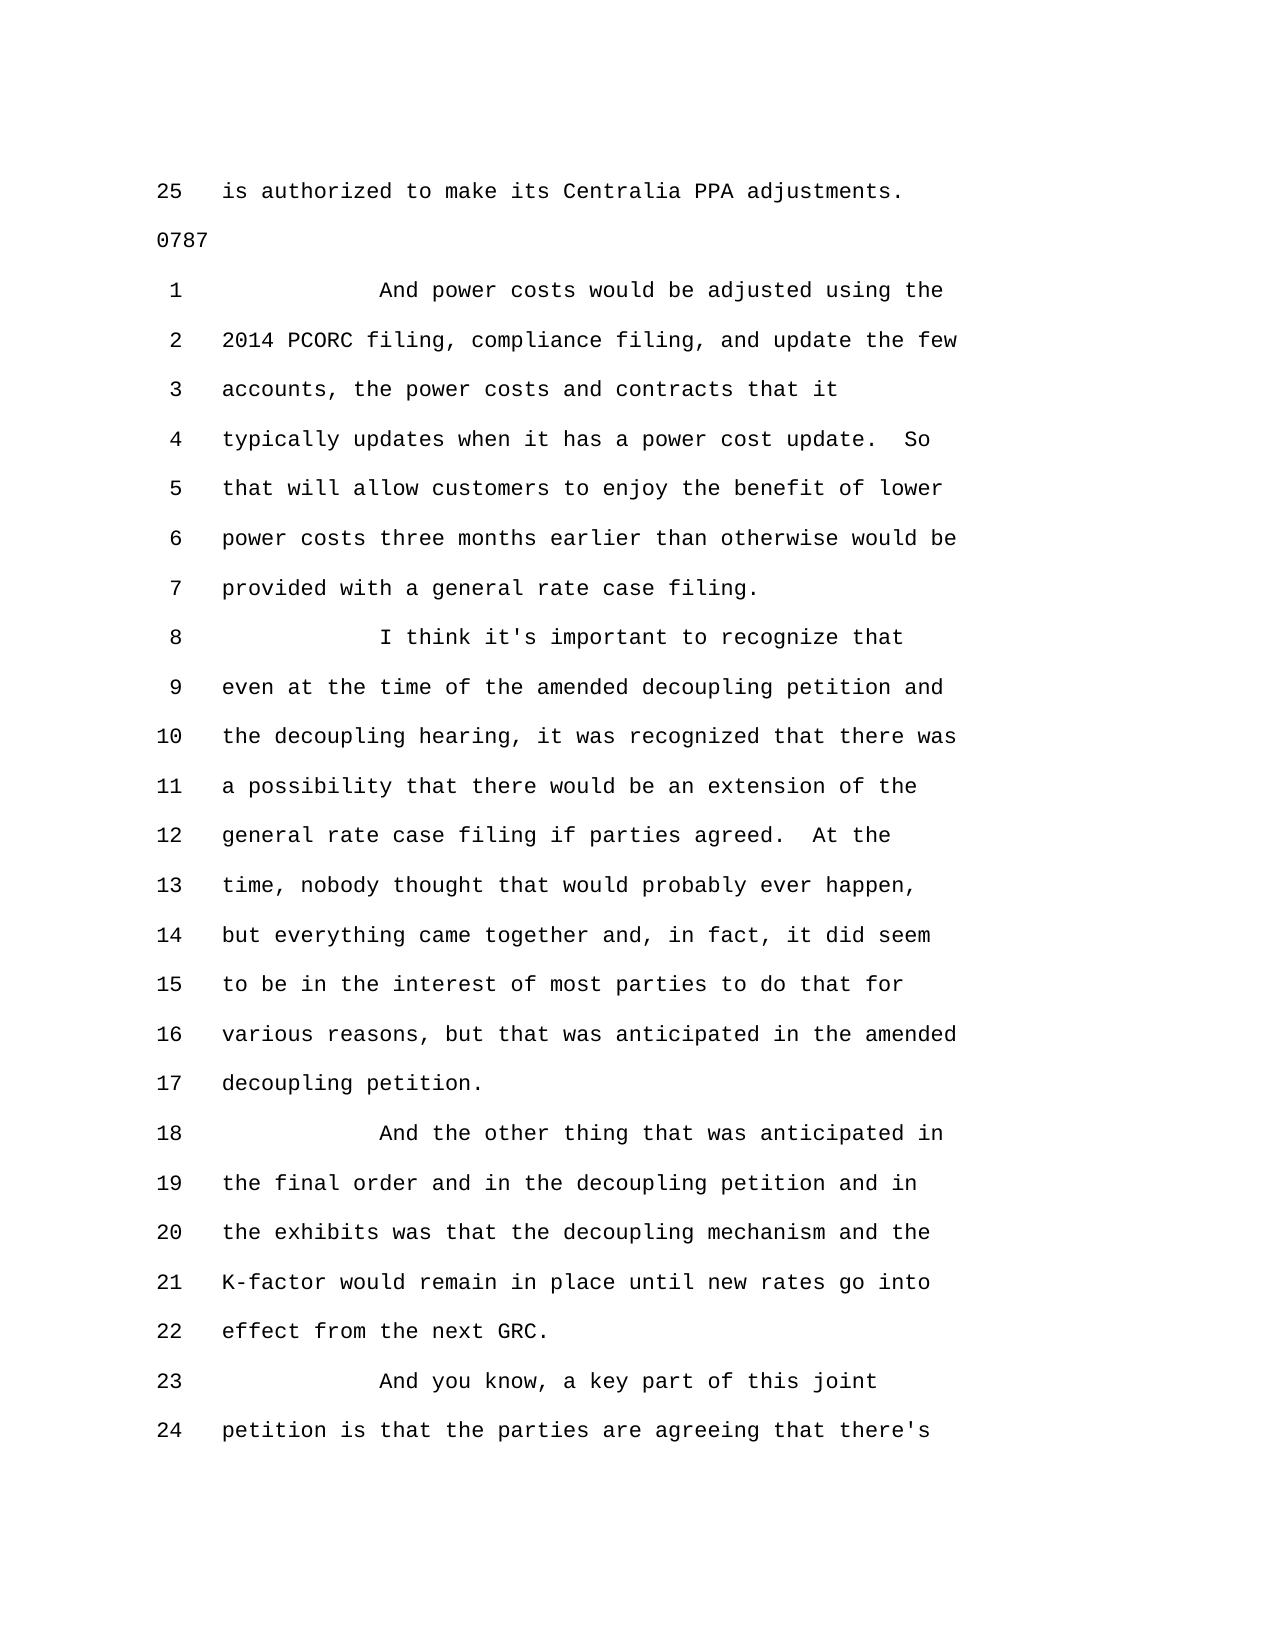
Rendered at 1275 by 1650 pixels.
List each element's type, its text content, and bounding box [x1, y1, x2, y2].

text 6 power costs three months earlier than otherwise would be [156, 527, 1119, 552]
text 9 even at the time of the amended decoupling petition and [156, 676, 1119, 701]
text 11 a possibility that there would be an extension of the [156, 775, 1119, 800]
text 22 effect from the next GRC. [156, 1320, 1119, 1345]
text 14 but everything came together and, in fact, it did seem [156, 924, 1119, 948]
text 4 typically updates when it has a power cost update. So [156, 428, 1119, 453]
text 23 And you know, a key part of this joint [156, 1370, 1119, 1395]
text 25 is authorized to make its Centralia PPA adjustments. [156, 180, 1119, 205]
text 17 decoupling petition. [156, 1072, 1119, 1097]
text 5 that will allow customers to enjoy the benefit of lower [156, 477, 1119, 502]
text 18 And the other thing that was anticipated in [156, 1122, 1119, 1147]
text 7 provided with a general rate case filing. [156, 577, 1119, 601]
text 2 2014 PCORC filing, compliance filing, and update the few [156, 329, 1119, 353]
text 16 various reasons, but that was anticipated in the amended [156, 1023, 1119, 1048]
text 12 general rate case filing if parties agreed. At the [156, 824, 1119, 849]
text 1 And power costs would be adjusted using the [156, 279, 1119, 304]
text 15 to be in the interest of most parties to do that for [156, 973, 1119, 998]
text 19 the final order and in the decoupling petition and in [156, 1172, 1119, 1196]
text 20 the exhibits was that the decoupling mechanism and the [156, 1221, 1119, 1246]
text 13 time, nobody thought that would probably ever happen, [156, 874, 1119, 899]
text 8 I think it's important to recognize that [156, 626, 1119, 651]
text 3 accounts, the power costs and contracts that it [156, 378, 1119, 403]
text 24 petition is that the parties are agreeing that there's [156, 1419, 1119, 1444]
text 0787 [156, 229, 1119, 254]
text 10 the decoupling hearing, it was recognized that there was [156, 725, 1119, 750]
text 21 K-factor would remain in place until new rates go into [156, 1271, 1119, 1296]
